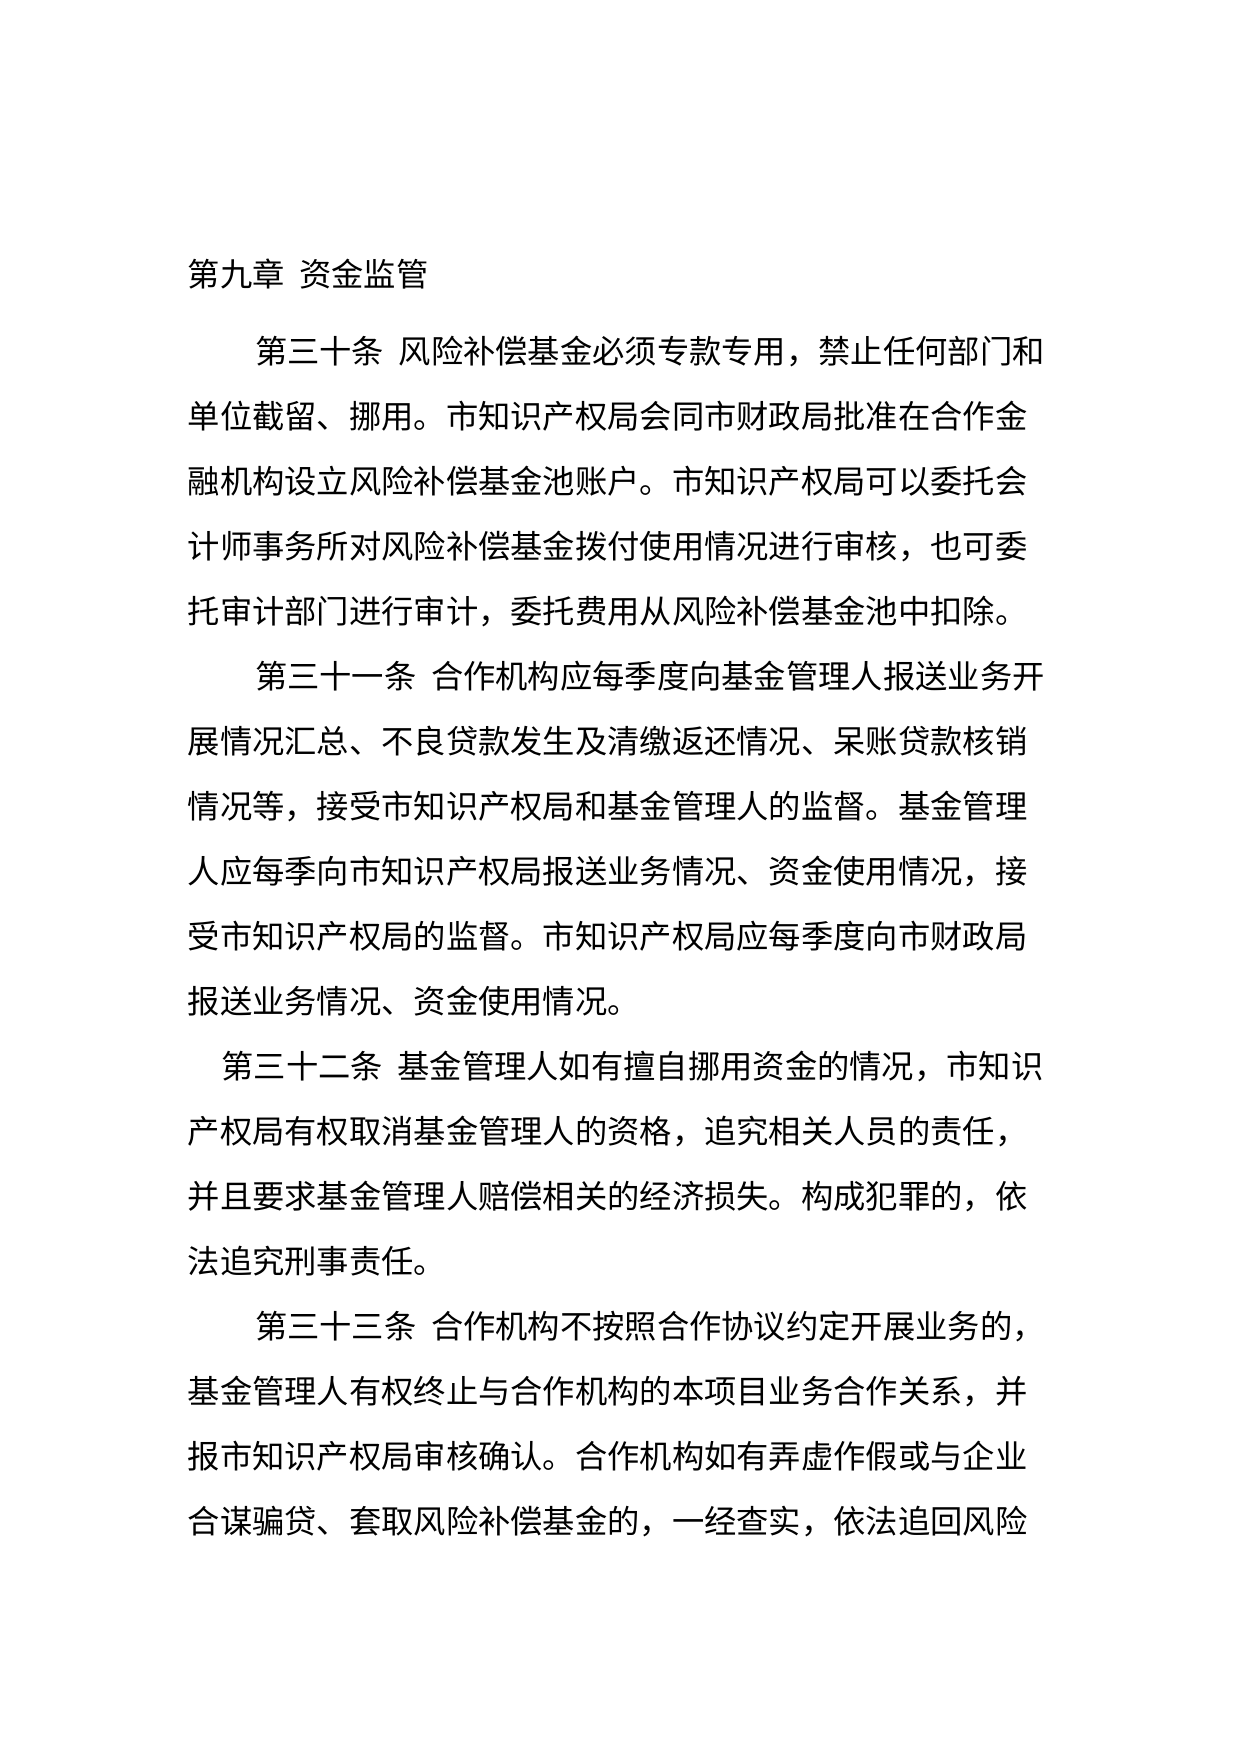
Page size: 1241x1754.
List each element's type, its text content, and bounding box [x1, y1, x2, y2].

text 第三十二条 基金管理人如有擅自挪用资金的情况，市知识产权局有权取消基金管理人的资格，追究相关人员的责任，并且要求基金管理人赔偿相关的经济损失。构成犯罪的，依法追究刑事责任。 [187, 1032, 1053, 1292]
text 第三十一条 合作机构应每季度向基金管理人报送业务开展情况汇总、不良贷款发生及清缴返还情况、呆账贷款核销情况等，接受市知识产权局和基金管理人的监督。基金管理人应每季向市知识产权局报送业务情况、资金使用情况，接受市知识产权局的监督。市知识产权局应每季度向市财政局报送业务情况、资金使用情况。 [187, 642, 1053, 1032]
text 第三十条 风险补偿基金必须专款专用，禁止任何部门和单位截留、挪用。市知识产权局会同市财政局批准在合作金融机构设立风险补偿基金池账户。市知识产权局可以委托会计师事务所对风险补偿基金拨付使用情况进行审核，也可委托审计部门进行审计，委托费用从风险补偿基金池中扣除。 [187, 317, 1053, 642]
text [187, 1292, 1053, 1552]
subtitle 第九章 资金监管 [187, 239, 1053, 304]
